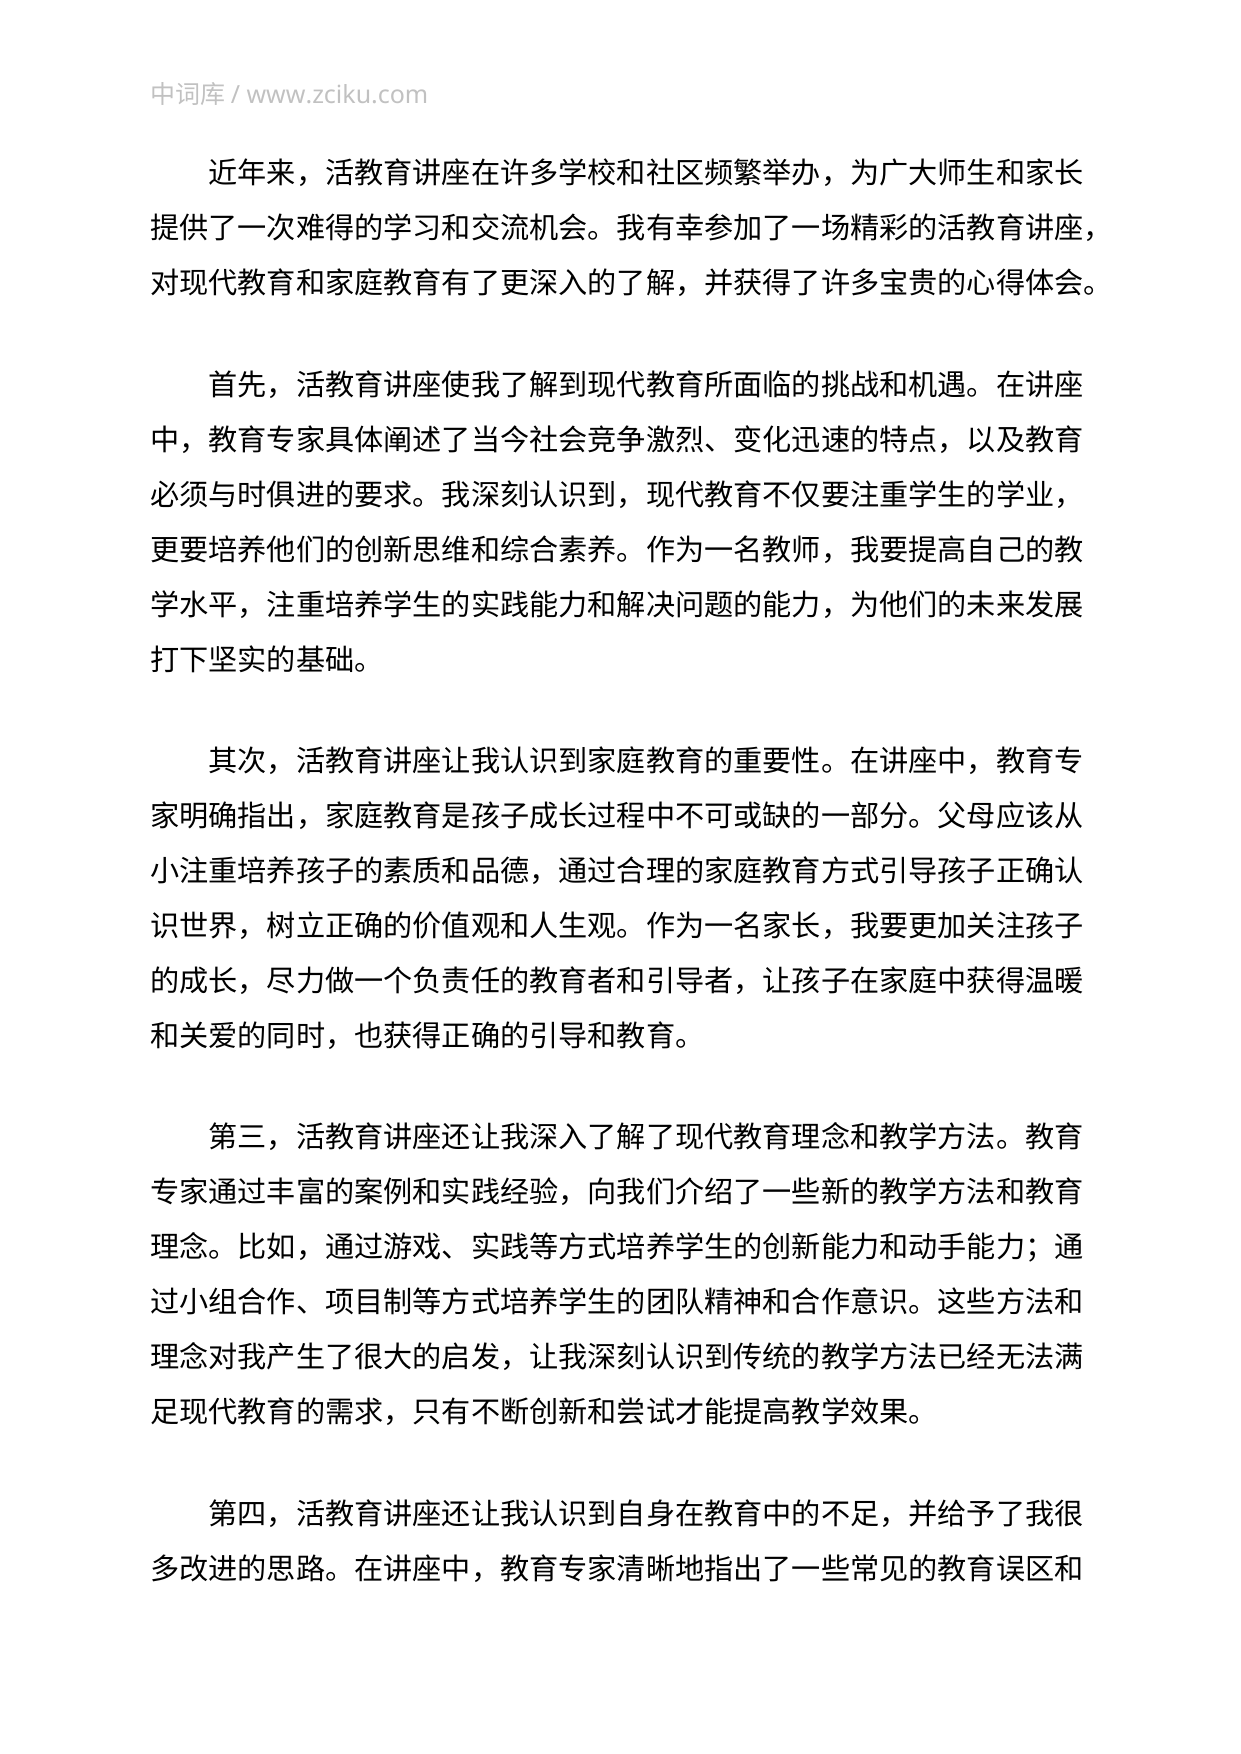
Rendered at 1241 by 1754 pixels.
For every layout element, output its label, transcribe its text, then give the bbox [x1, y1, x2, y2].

text 近年来，活教育讲座在许多学校和社区频繁举办，为广大师生和家长提供了一次难得的学习和交流机会。我有幸参加了一场精彩的活教育讲座，对现代教育和家庭教育有了更深入的了解，并获得了许多宝贵的心得体会。 [150, 150, 1090, 302]
text 其次，活教育讲座让我认识到家庭教育的重要性。在讲座中，教育专家明确指出，家庭教育是孩子成长过程中不可或缺的一部分。父母应该从小注重培养孩子的素质和品德，通过合理的家庭教育方式引导孩子正确认识世界，树立正确的价值观和人生观。作为一名家长，我要更加关注孩子的成长，尽力做一个负责任的教育者和引导者，让孩子在家庭中获得温暖和关爱的同时，也获得正确的引导和教育。 [150, 738, 1090, 1054]
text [150, 1490, 1090, 1587]
text 第三，活教育讲座还让我深入了解了现代教育理念和教学方法。教育专家通过丰富的案例和实践经验，向我们介绍了一些新的教学方法和教育理念。比如，通过游戏、实践等方式培养学生的创新能力和动手能力；通过小组合作、项目制等方式培养学生的团队精神和合作意识。这些方法和理念对我产生了很大的启发，让我深刻认识到传统的教学方法已经无法满足现代教育的需求，只有不断创新和尝试才能提高教学效果。 [150, 1114, 1090, 1431]
text 首先，活教育讲座使我了解到现代教育所面临的挑战和机遇。在讲座中，教育专家具体阐述了当今社会竞争激烈、变化迅速的特点，以及教育必须与时俱进的要求。我深刻认识到，现代教育不仅要注重学生的学业，更要培养他们的创新思维和综合素养。作为一名教师，我要提高自己的教学水平，注重培养学生的实践能力和解决问题的能力，为他们的未来发展打下坚实的基础。 [150, 362, 1090, 678]
